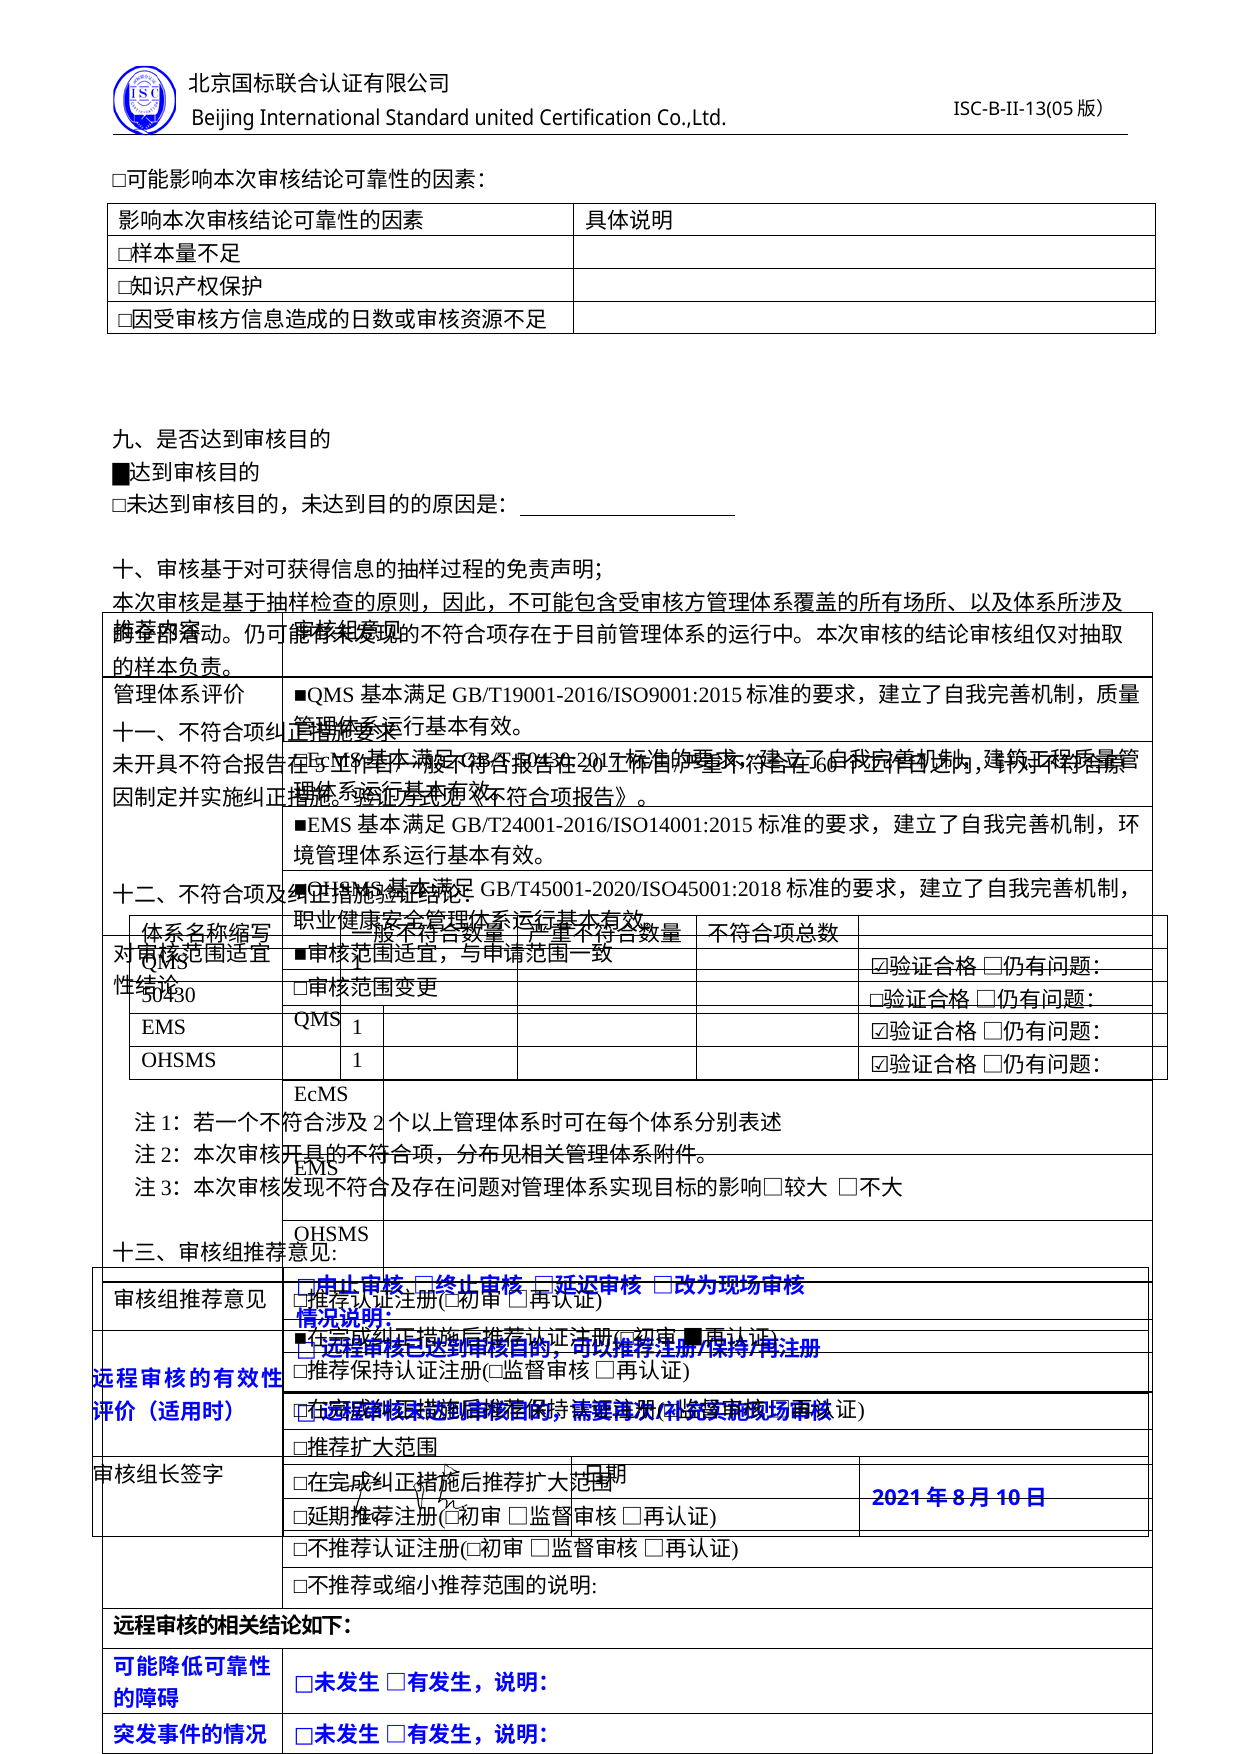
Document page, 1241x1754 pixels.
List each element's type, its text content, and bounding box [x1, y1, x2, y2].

table_cell □在完成纠正措施后推荐扩大范围 [283, 1465, 1152, 1498]
table_header 具体说明 [574, 204, 1155, 235]
table_cell [574, 269, 1155, 301]
table_cell □知识产权保护 [108, 269, 573, 301]
table_header 审核组意见 [283, 613, 1152, 676]
table_cell □推荐扩大范围 [283, 1430, 1152, 1464]
table_cell □审核范围变更 [283, 970, 1152, 1005]
table_cell [574, 302, 1155, 333]
table_cell □不推荐或缩小推荐范围的说明: [283, 1568, 1152, 1607]
table_cell ■OHSMS基本满足GB/T45001-2020/ISO45001:2018标准的要求，建立了自我完善机制，职业健康安全管理体系运行基本有效。 [283, 871, 1152, 935]
table_header 影响本次审核结论可靠性的因素 [108, 204, 573, 235]
text □未达到审核目的，未达到目的的原因是： [112, 487, 1128, 519]
table_cell ■QMS 基本满足GB/T19001-2016/ISO9001:2015标准的要求，建立了自我完善机制，质量管理体系运行基本有效。 [283, 678, 1152, 741]
table_cell □推荐保持认证注册(□监督审核 □再认证) [283, 1353, 1152, 1391]
table_header 推荐内容 [103, 613, 282, 676]
table_cell □延期推荐注册(□初审 □监督审核 □再认证) [283, 1499, 1152, 1530]
text 九、是否达到审核目的 [112, 422, 1128, 454]
table_cell OHSMS [283, 1221, 383, 1281]
table_cell □因受审核方信息造成的日数或审核资源不足 [108, 302, 573, 333]
table_cell □未发生 □有发生，说明： [283, 1649, 1152, 1712]
table_cell [384, 1221, 1152, 1281]
table_cell [574, 236, 1155, 268]
table_cell ■在完成纠正措施后推荐认证注册(□初审 ■再认证) [283, 1320, 1152, 1352]
table_cell 管理体系评价 [103, 678, 282, 935]
table_cell □未发生 □有发生，说明： [283, 1714, 1152, 1753]
table_cell EMS [283, 1155, 383, 1220]
table_cell 突发事件的情况 [103, 1714, 282, 1753]
table_cell 远程审核的相关结论如下： [103, 1609, 1152, 1648]
table_cell □不推荐认证注册(□初审 □监督审核 □再认证) [283, 1531, 1152, 1567]
table_cell 对审核范围适宜性结论 [103, 936, 282, 1281]
table_cell ■EMS基本满足GB/T24001-2016/ISO14001:2015标准的要求，建立了自我完善机制，环境管理体系运行基本有效。 [283, 807, 1152, 870]
table_cell 可能降低可靠性的障碍 [103, 1649, 282, 1712]
table_cell EcMS [283, 1081, 383, 1154]
table_cell [384, 1006, 1152, 1079]
text 十、审核基于对可获得信息的抽样过程的免责声明； [112, 552, 1128, 584]
text ▇达到审核目的 [112, 454, 1128, 487]
text 本次审核是基于抽样检查的原则，因此，不可能包含受审核方管理体系覆盖的所有场所、以及体系所涉及的全部活动。仍可能有未发现的不符合项存在于目前管理体系的运行中。本次审核的结论审核组仅对抽取的样本负责。 [112, 584, 1128, 612]
table_cell 审核组推荐意见 [103, 1283, 282, 1607]
table_cell ■审核范围适宜，与申请范围一致 [283, 936, 1152, 969]
table_cell [384, 1155, 1152, 1220]
table_cell □在完成纠正措施后推荐保持认证注册(□监督审核 □再认证) [283, 1393, 1152, 1429]
table_cell [384, 1081, 1152, 1154]
table_header [1153, 916, 1167, 948]
table_cell □样本量不足 [108, 236, 573, 268]
picture [112, 65, 176, 134]
text □可能影响本次审核结论可靠性的因素： [112, 162, 1128, 194]
table_cell □EcMS基本满足GB/T 50430:2017标准的要求，建立了自我完善机制，建筑工程质量管理体系运行基本有效。 [283, 742, 1152, 806]
table_cell □推荐认证注册(□初审 □再认证) [283, 1283, 1152, 1319]
table_cell QMS [283, 1006, 383, 1079]
